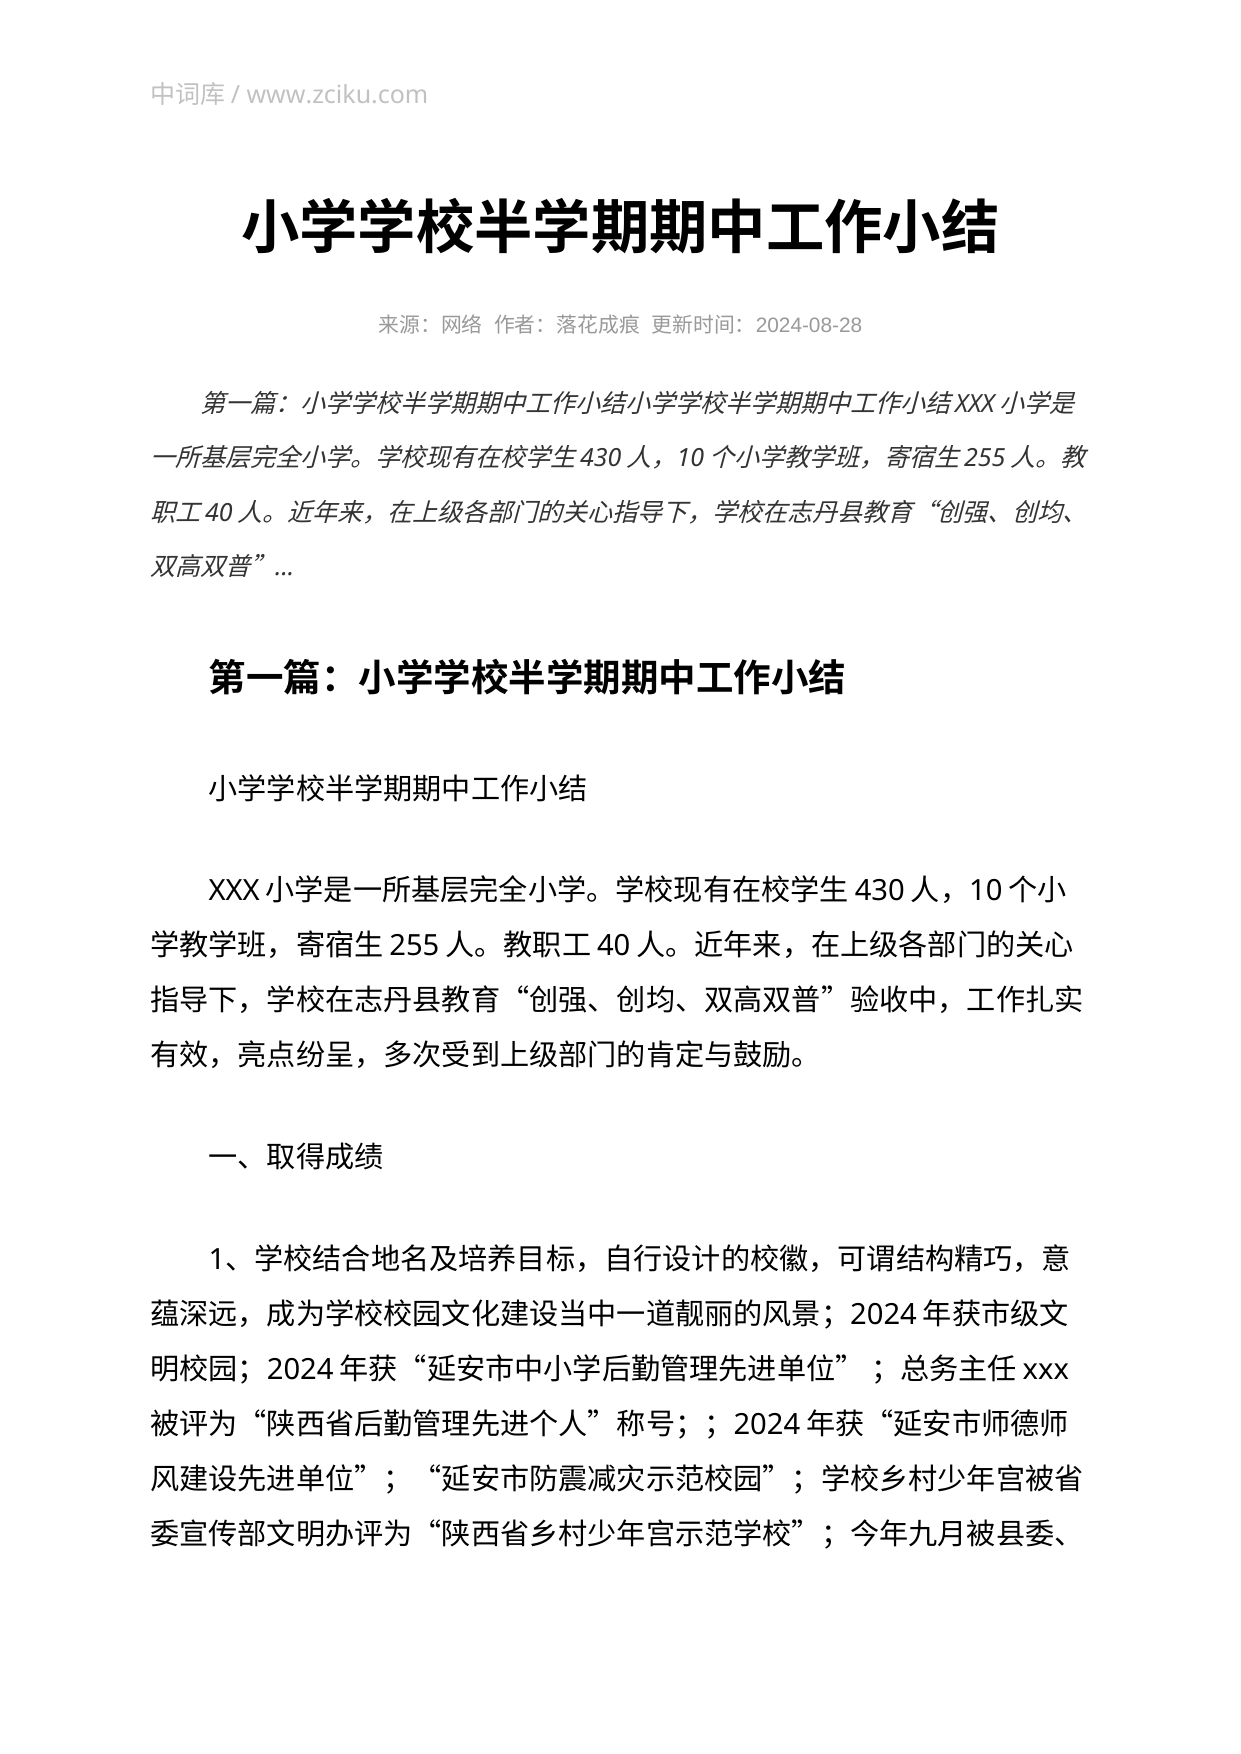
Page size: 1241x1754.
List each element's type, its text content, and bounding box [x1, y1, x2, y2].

text XXX小学是一所基层完全小学。学校现有在校学生430人，10个小学教学班，寄宿生255人。教职工40人。近年来，在上级各部门的关心指导下，学校在志丹县教育“创强、创均、双高双普”验收中，工作扎实有效，亮点纷呈，多次受到上级部门的肯定与鼓励。 [150, 867, 1090, 1074]
text 来源：网络 作者：落花成痕 更新时间：2024-08-28 [150, 313, 1090, 337]
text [150, 1235, 1090, 1553]
text 一、取得成绩 [150, 1134, 1090, 1176]
text 小学学校半学期期中工作小结 [150, 765, 1090, 807]
subtitle 小学学校半学期期中工作小结 [150, 181, 1090, 266]
text 第一篇：小学学校半学期期中工作小结小学学校半学期期中工作小结XXX小学是一所基层完全小学。学校现有在校学生430人，10个小学教学班，寄宿生255人。教职工40人。近年来，在上级各部门的关心指导下，学校在志丹县教育“创强、创均、双高双普”... [150, 383, 1090, 583]
text 第一篇：小学学校半学期期中工作小结 [150, 648, 1090, 702]
